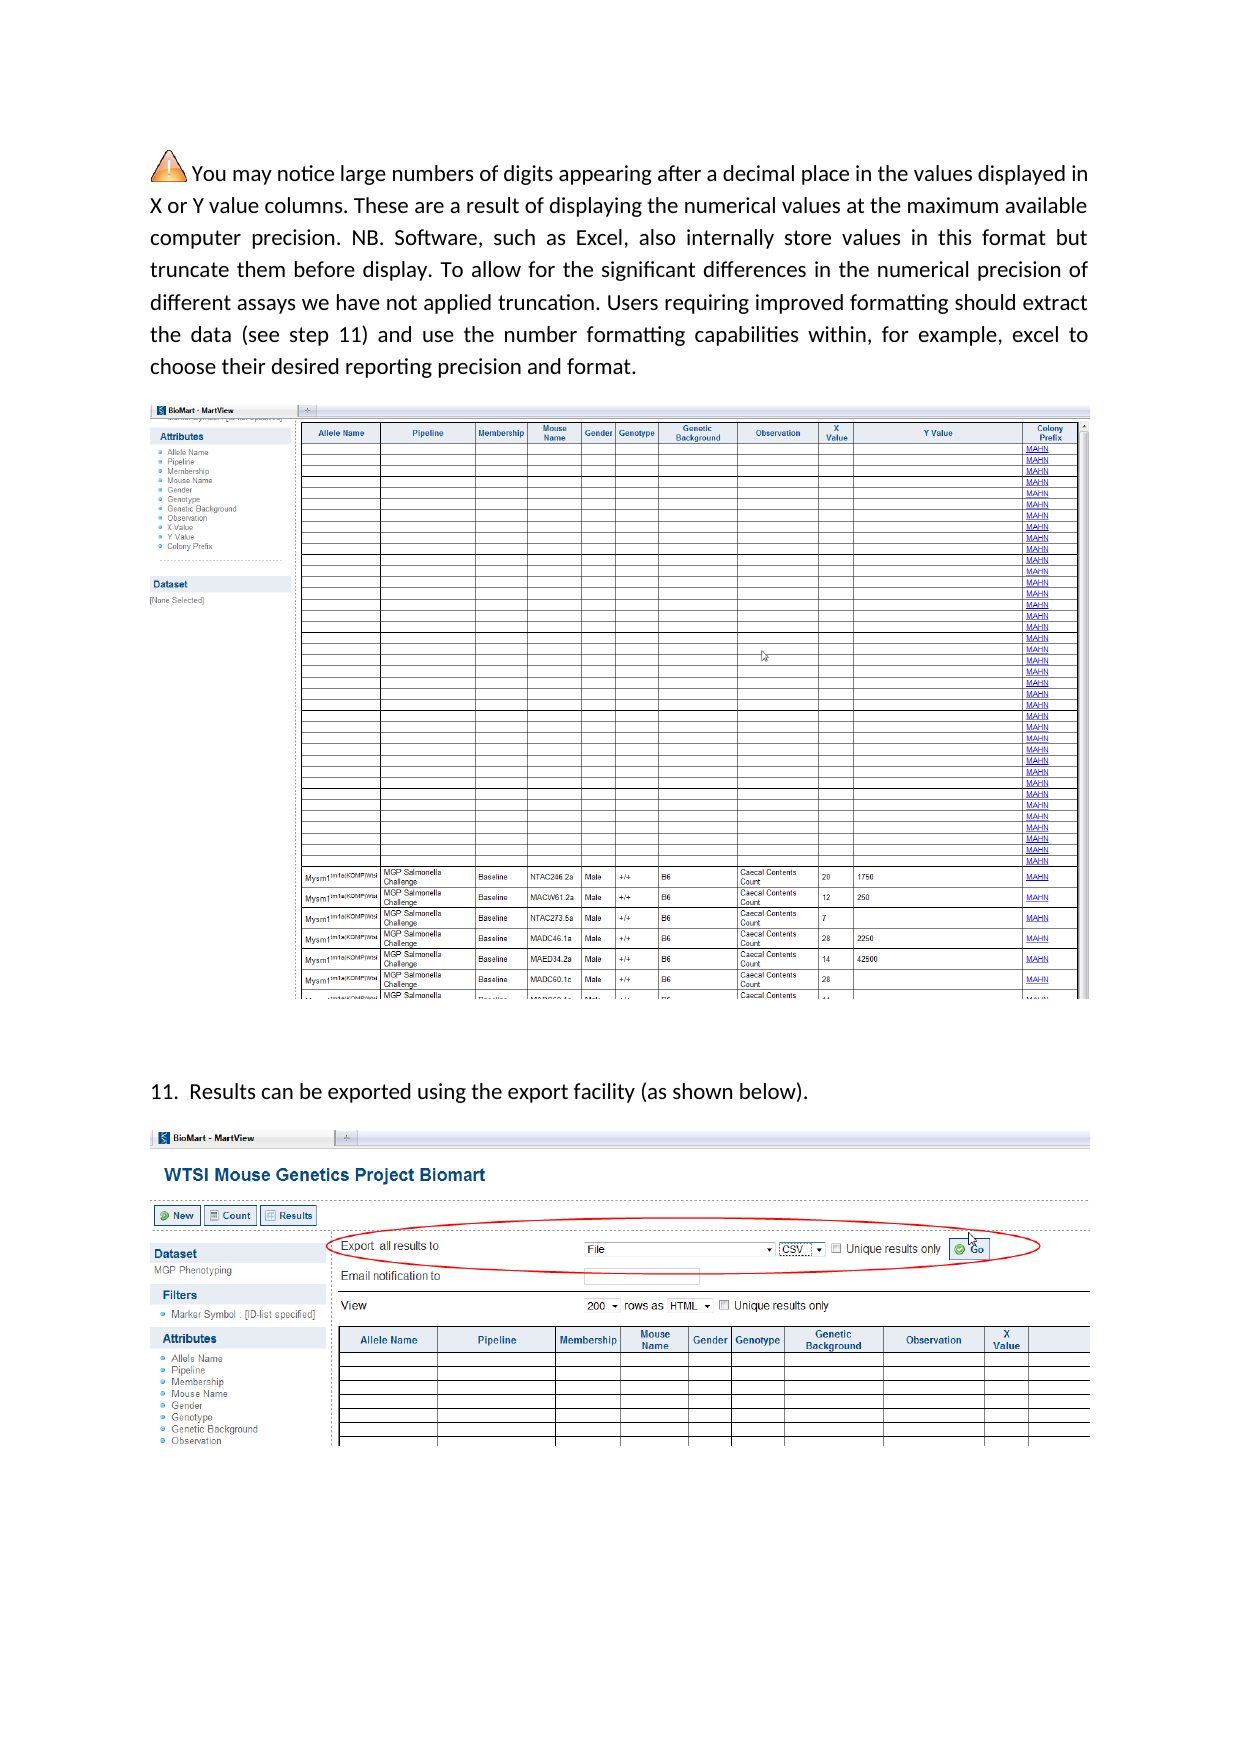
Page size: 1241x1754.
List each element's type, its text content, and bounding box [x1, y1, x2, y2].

picture [150, 149, 187, 182]
text You may notice large numbers of digits appearing after a decimal place in the values displayed in X or Y value columns. These are a result of displaying the numerical values at the maximum available computer precision. NB. Software, such as Excel, also internally store values in this format but truncate them before display. To allow for the significant differences in the numerical precision of different assays we have not applied truncation. Users requiring improved formatting should extract the data (see step 11) and use the number formatting capabilities within, for example, excel to choose their desired reporting precision and format. [150, 150, 1090, 380]
text 11. Results can be exported using the export facility (as shown below). [150, 1077, 1090, 1105]
picture [150, 405, 1091, 999]
picture [150, 1130, 1091, 1446]
